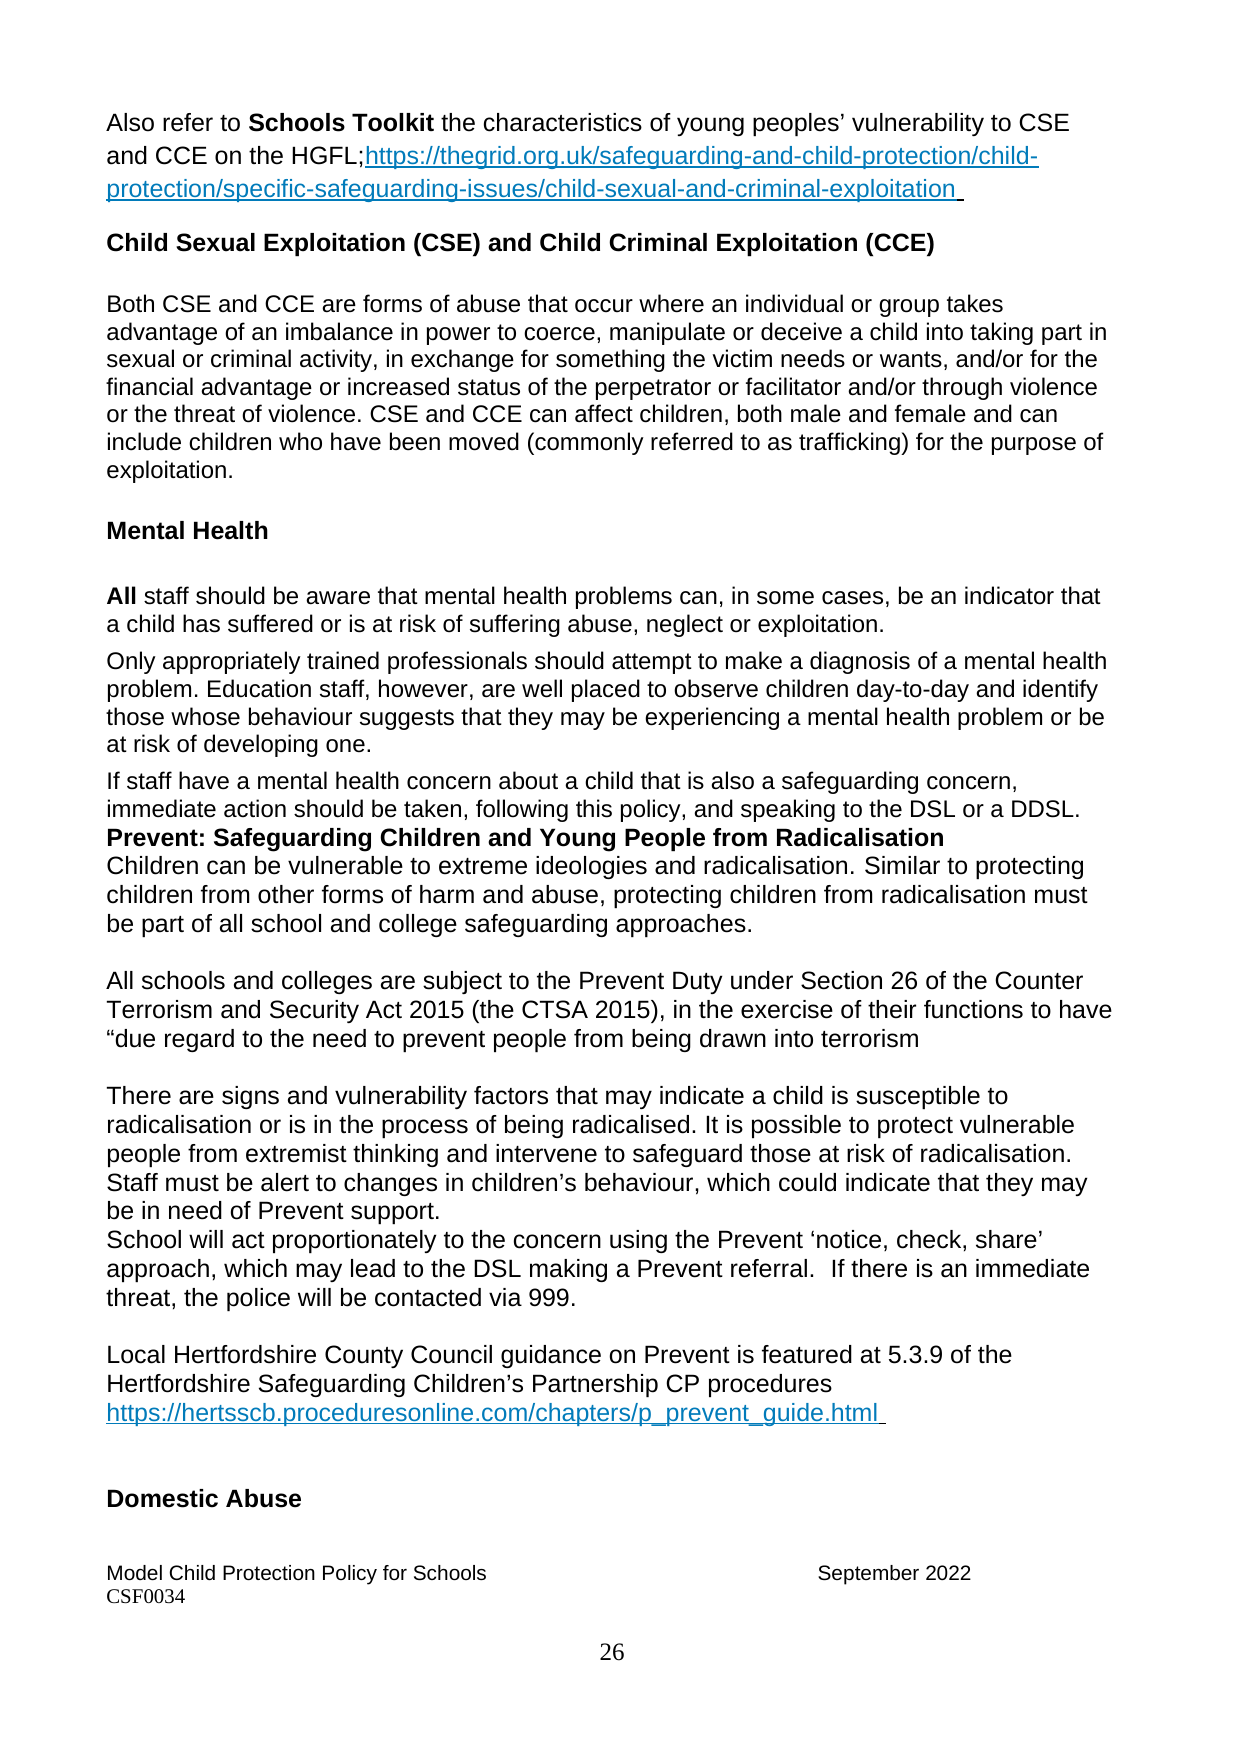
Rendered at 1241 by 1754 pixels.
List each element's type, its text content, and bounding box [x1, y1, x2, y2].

text Local Hertfordshire County Council guidance on Prevent is featured at 5.3.9 of the Hertfordshire Safeguarding Children’s Partnership CP procedures [106, 1340, 1117, 1397]
text Also refer to Schools Toolkit the characteristics of young peoples’ vulnerability to CSE and CCE on the HGFL;https://thegrid.org.uk/safeguarding-and-child-protection/child-protection/specific-safeguarding-issues/child-sexual-and-criminal-exploitation [106, 108, 1117, 203]
text Children can be vulnerable to extreme ideologies and radicalisation. Similar to protecting children from other forms of harm and abuse, protecting children from radicalisation must be part of all school and college safeguarding approaches. All schools and colleges are subject to the Prevent Duty under Section 26 of the Counter Terrorism and Security Act 2015 (the CTSA 2015), in the exercise of their functions to have “due regard to the need to prevent people from being drawn into terrorism [106, 851, 1117, 1052]
text All staff should be aware that mental health problems can, in some cases, be an indicator that a child has suffered or is at risk of suffering abuse, neglect or exploitation. [106, 582, 1117, 637]
text Mental Health [106, 516, 1117, 545]
text Domestic Abuse [106, 1484, 1117, 1512]
text Only appropriately trained professionals should attempt to make a diagnosis of a mental health problem. Education staff, however, are well placed to observe children day-to-day and identify those whose behaviour suggests that they may be experiencing a mental health problem or be at risk of developing one. [106, 647, 1117, 758]
text Both CSE and CCE are forms of abuse that occur where an individual or group takes advantage of an imbalance in power to coerce, manipulate or deceive a child into taking part in sexual or criminal activity, in exchange for something the victim needs or wants, and/or for the financial advantage or increased status of the perpetrator or facilitator and/or through violence or the threat of violence. CSE and CCE can affect children, both male and female and can include children who have been moved (commonly referred to as trafficking) for the purpose of exploitation. [106, 290, 1117, 483]
text If staff have a mental health concern about a child that is also a safeguarding concern, immediate action should be taken, following this policy, and speaking to the DSL or a DDSL. [106, 767, 1117, 822]
text Prevent: Safeguarding Children and Young People from Radicalisation [106, 822, 1117, 851]
text Child Sexual Exploitation (CSE) and Child Criminal Exploitation (CCE) [106, 228, 1117, 257]
text School will act proportionately to the concern using the Prevent ‘notice, check, share’ approach, which may lead to the DSL making a Prevent referral. If there is an immediate threat, the police will be contacted via 999. [106, 1225, 1117, 1311]
text https://hertsscb.proceduresonline.com/chapters/p_prevent_guide.html [106, 1397, 1117, 1426]
text There are signs and vulnerability factors that may indicate a child is susceptible to radicalisation or is in the process of being radicalised. It is possible to protect vulnerable people from extremist thinking and intervene to safeguard those at risk of radicalisation. Staff must be alert to changes in children’s behaviour, which could indicate that they may be in need of Prevent support. [106, 1081, 1117, 1225]
